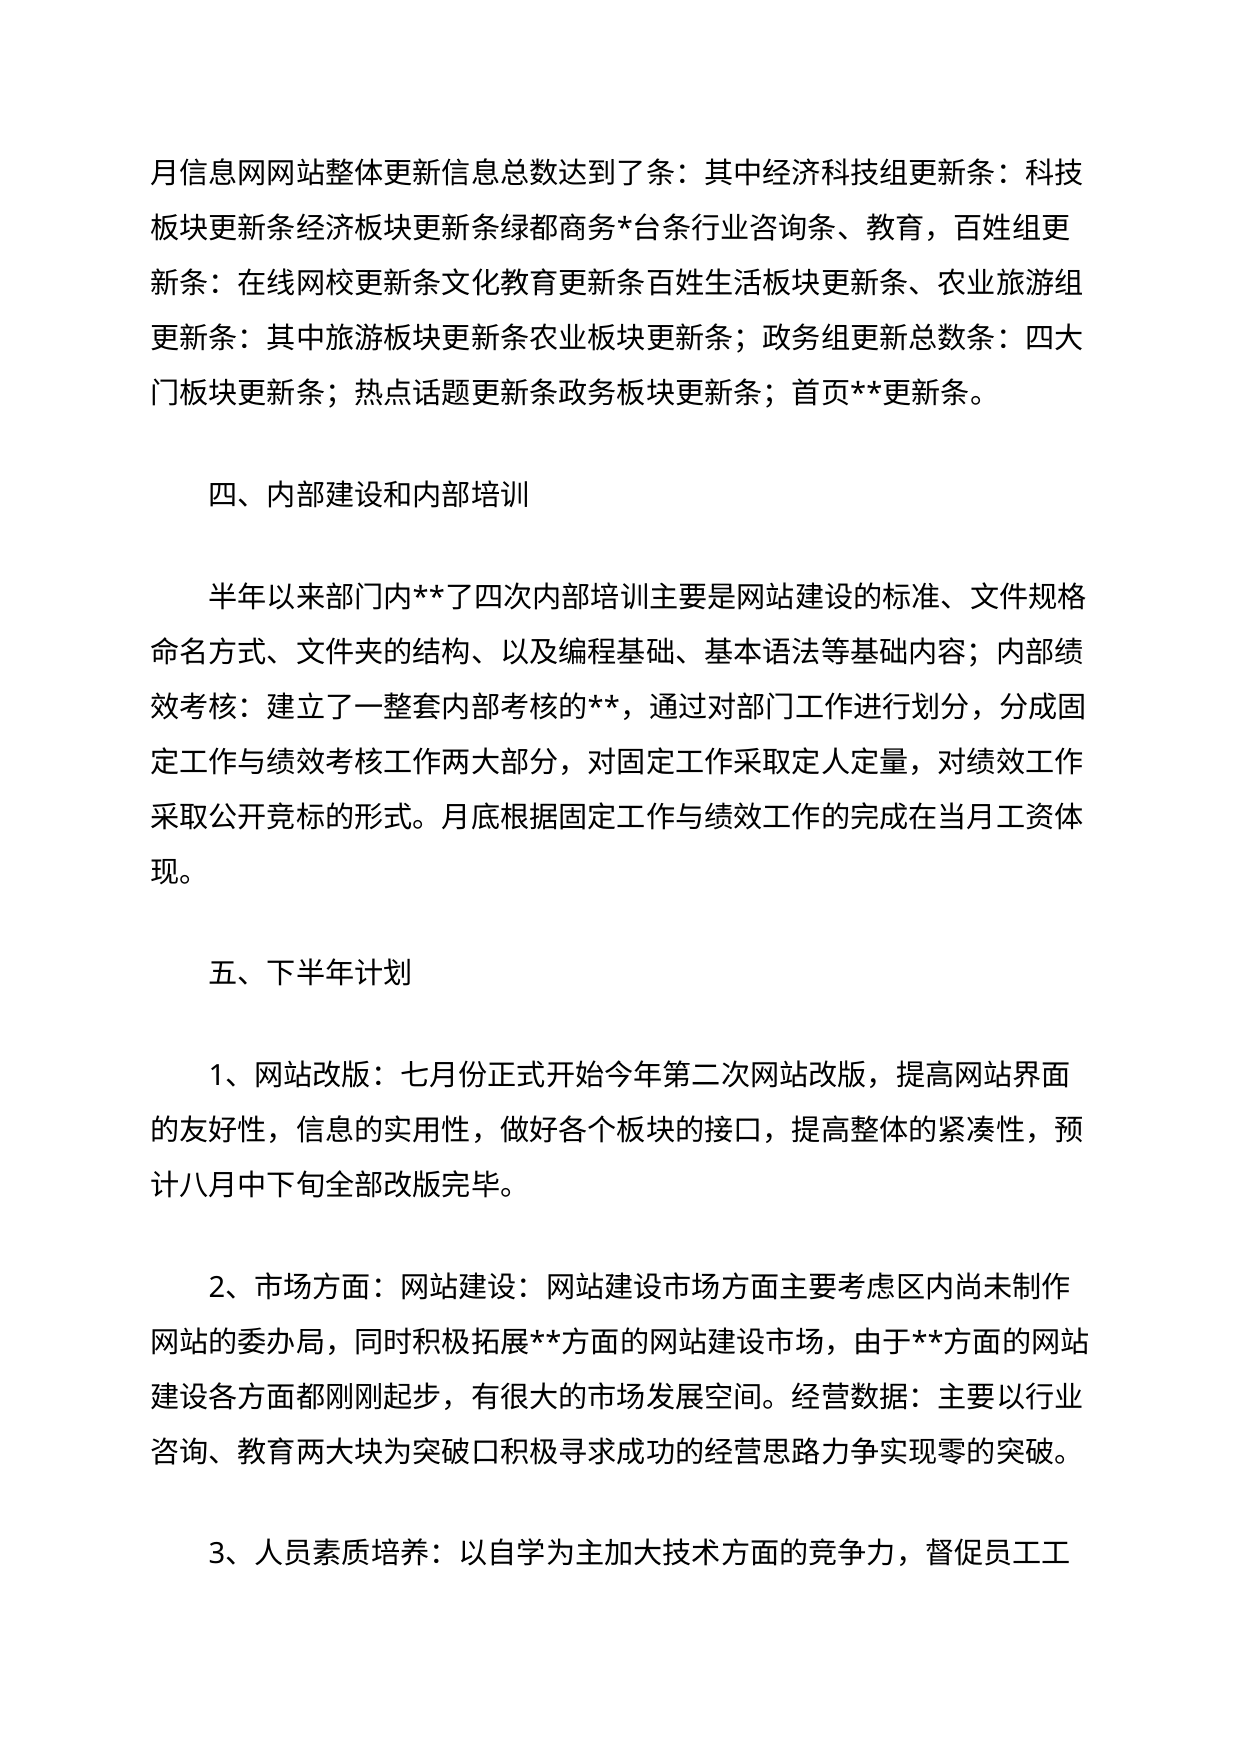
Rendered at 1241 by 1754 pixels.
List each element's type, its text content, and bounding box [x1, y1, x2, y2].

text 2、市场方面：网站建设：网站建设市场方面主要考虑区内尚未制作网站的委办局，同时积极拓展**方面的网站建设市场，由于**方面的网站建设各方面都刚刚起步，有很大的市场发展空间。经营数据：主要以行业咨询、教育两大块为突破口积极寻求成功的经营思路力争实现零的突破。 [150, 1263, 1090, 1471]
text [150, 150, 1090, 412]
text 五、下半年计划 [150, 950, 1090, 992]
text 半年以来部门内**了四次内部培训主要是网站建设的标准、文件规格命名方式、文件夹的结构、以及编程基础、基本语法等基础内容；内部绩效考核：建立了一整套内部考核的**，通过对部门工作进行划分，分成固定工作与绩效考核工作两大部分，对固定工作采取定人定量，对绩效工作采取公开竞标的形式。月底根据固定工作与绩效工作的完成在当月工资体现。 [150, 573, 1090, 890]
text 1、网站改版：七月份正式开始今年第二次网站改版，提高网站界面的友好性，信息的实用性，做好各个板块的接口，提高整体的紧凑性，预计八月中下旬全部改版完毕。 [150, 1052, 1090, 1204]
text 四、内部建设和内部培训 [150, 472, 1090, 514]
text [150, 1530, 1090, 1572]
